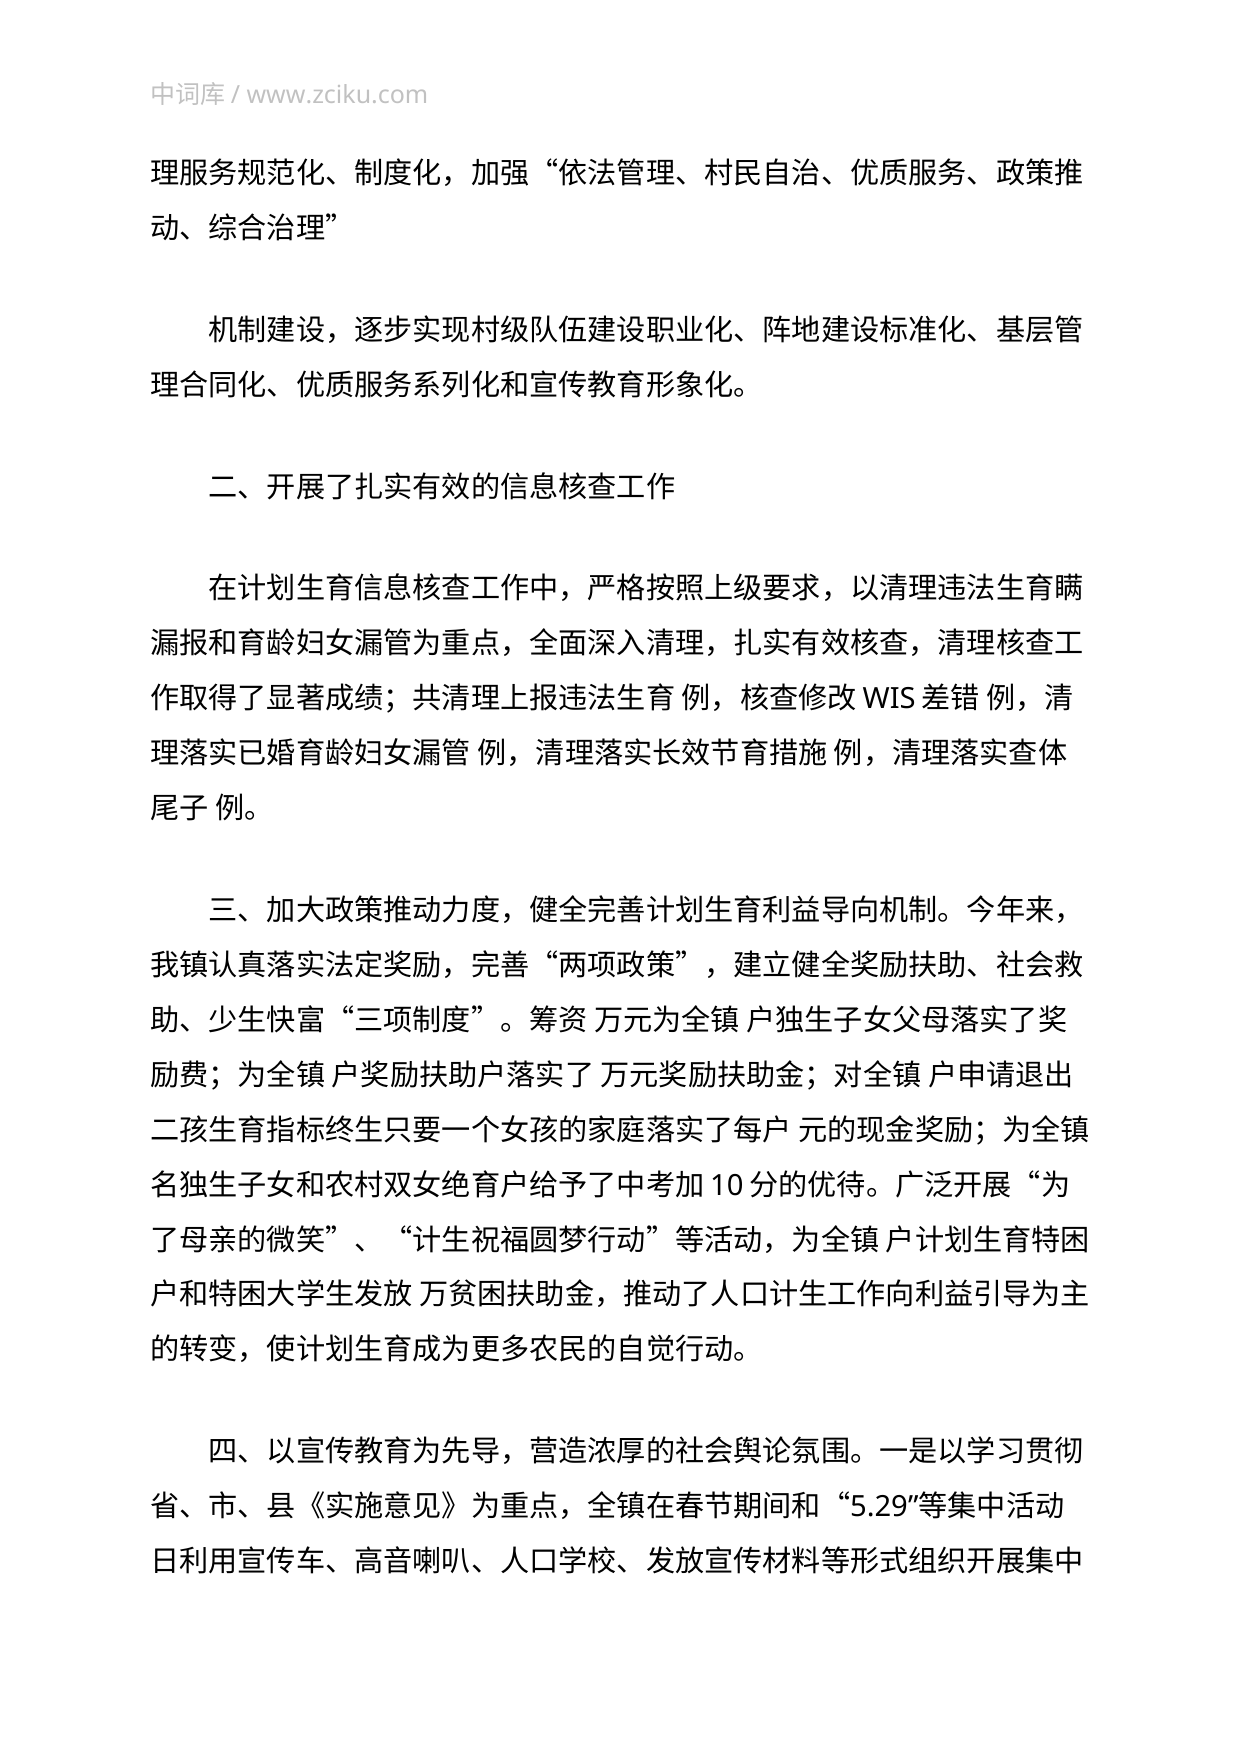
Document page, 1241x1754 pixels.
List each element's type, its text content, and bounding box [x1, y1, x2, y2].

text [150, 1428, 1090, 1580]
text 三、加大政策推动力度，健全完善计划生育利益导向机制。今年来，我镇认真落实法定奖励，完善“两项政策”，建立健全奖励扶助、社会救助、少生快富“三项制度”。筹资 万元为全镇 户独生子女父母落实了奖励费；为全镇 户奖励扶助户落实了 万元奖励扶助金；对全镇 户申请退出二孩生育指标终生只要一个女孩的家庭落实了每户 元的现金奖励；为全镇 名独生子女和农村双女绝育户给予了中考加10分的优待。广泛开展“为了母亲的微笑”、“计生祝福圆梦行动”等活动，为全镇 户计划生育特困户和特困大学生发放 万贫困扶助金，推动了人口计生工作向利益引导为主的转变，使计划生育成为更多农民的自觉行动。 [150, 887, 1090, 1368]
text 机制建设，逐步实现村级队伍建设职业化、阵地建设标准化、基层管理合同化、优质服务系列化和宣传教育形象化。 [150, 307, 1090, 404]
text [150, 150, 1090, 247]
text 二、开展了扎实有效的信息核查工作 [150, 463, 1090, 506]
text 在计划生育信息核查工作中，严格按照上级要求，以清理违法生育瞒漏报和育龄妇女漏管为重点，全面深入清理，扎实有效核查，清理核查工作取得了显著成绩；共清理上报违法生育 例，核查修改WIS差错 例，清理落实已婚育龄妇女漏管 例，清理落实长效节育措施 例，清理落实查体尾子 例。 [150, 565, 1090, 827]
